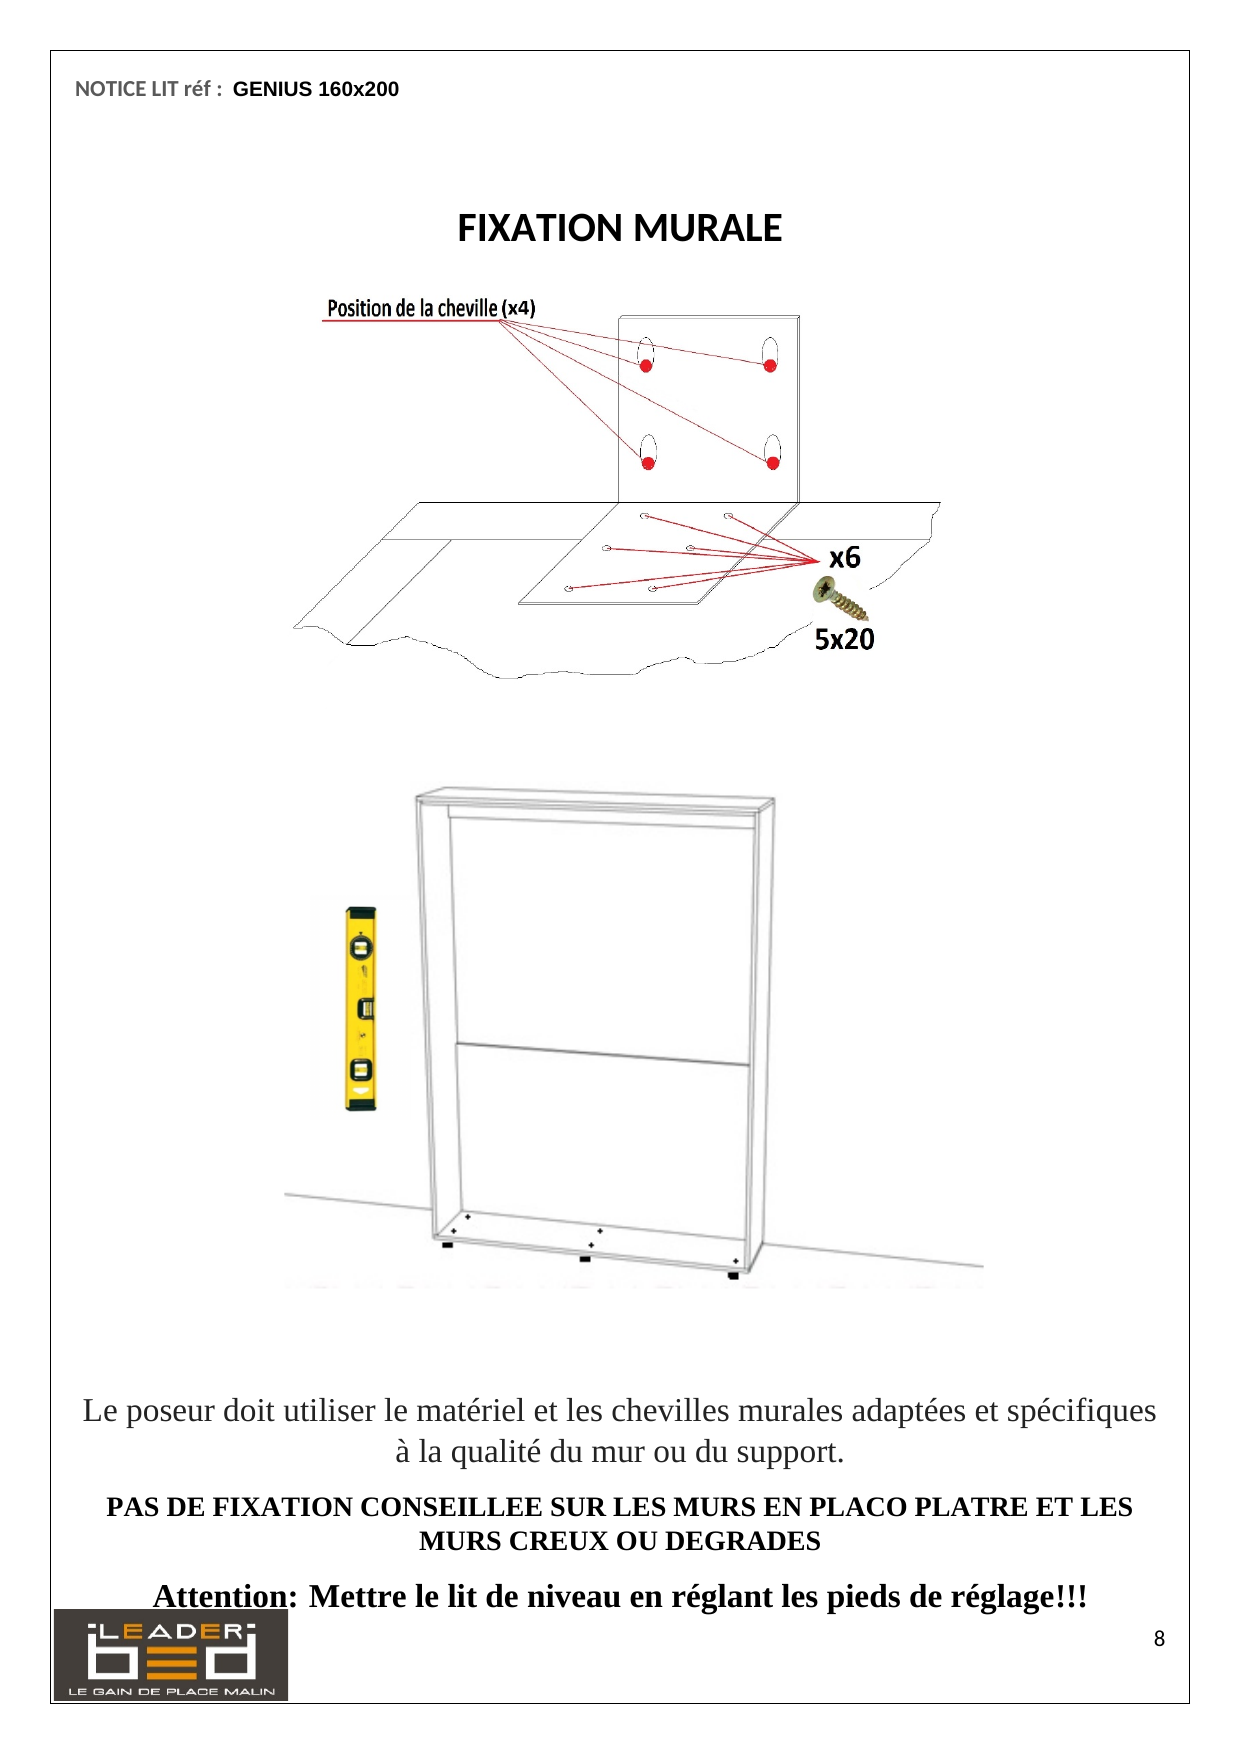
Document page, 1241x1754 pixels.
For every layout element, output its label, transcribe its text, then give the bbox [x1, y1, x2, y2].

picture [53, 1609, 289, 1701]
text FIXATION MURALE [75, 201, 1165, 252]
picture [284, 781, 984, 1333]
text Le poseur doit utiliser le matériel et les chevilles murales adaptées et spécifiques à la qualité du mur ou du support. [75, 1390, 1165, 1470]
picture [283, 284, 955, 709]
text Attention: Mettre le lit de niveau en réglant les pieds de réglage!!! [75, 1576, 1165, 1614]
text PAS DE FIXATION CONSEILLEE SUR LES MURS EN PLACO PLATRE ET LES MURS CREUX OU DEGRADES [75, 1489, 1165, 1557]
